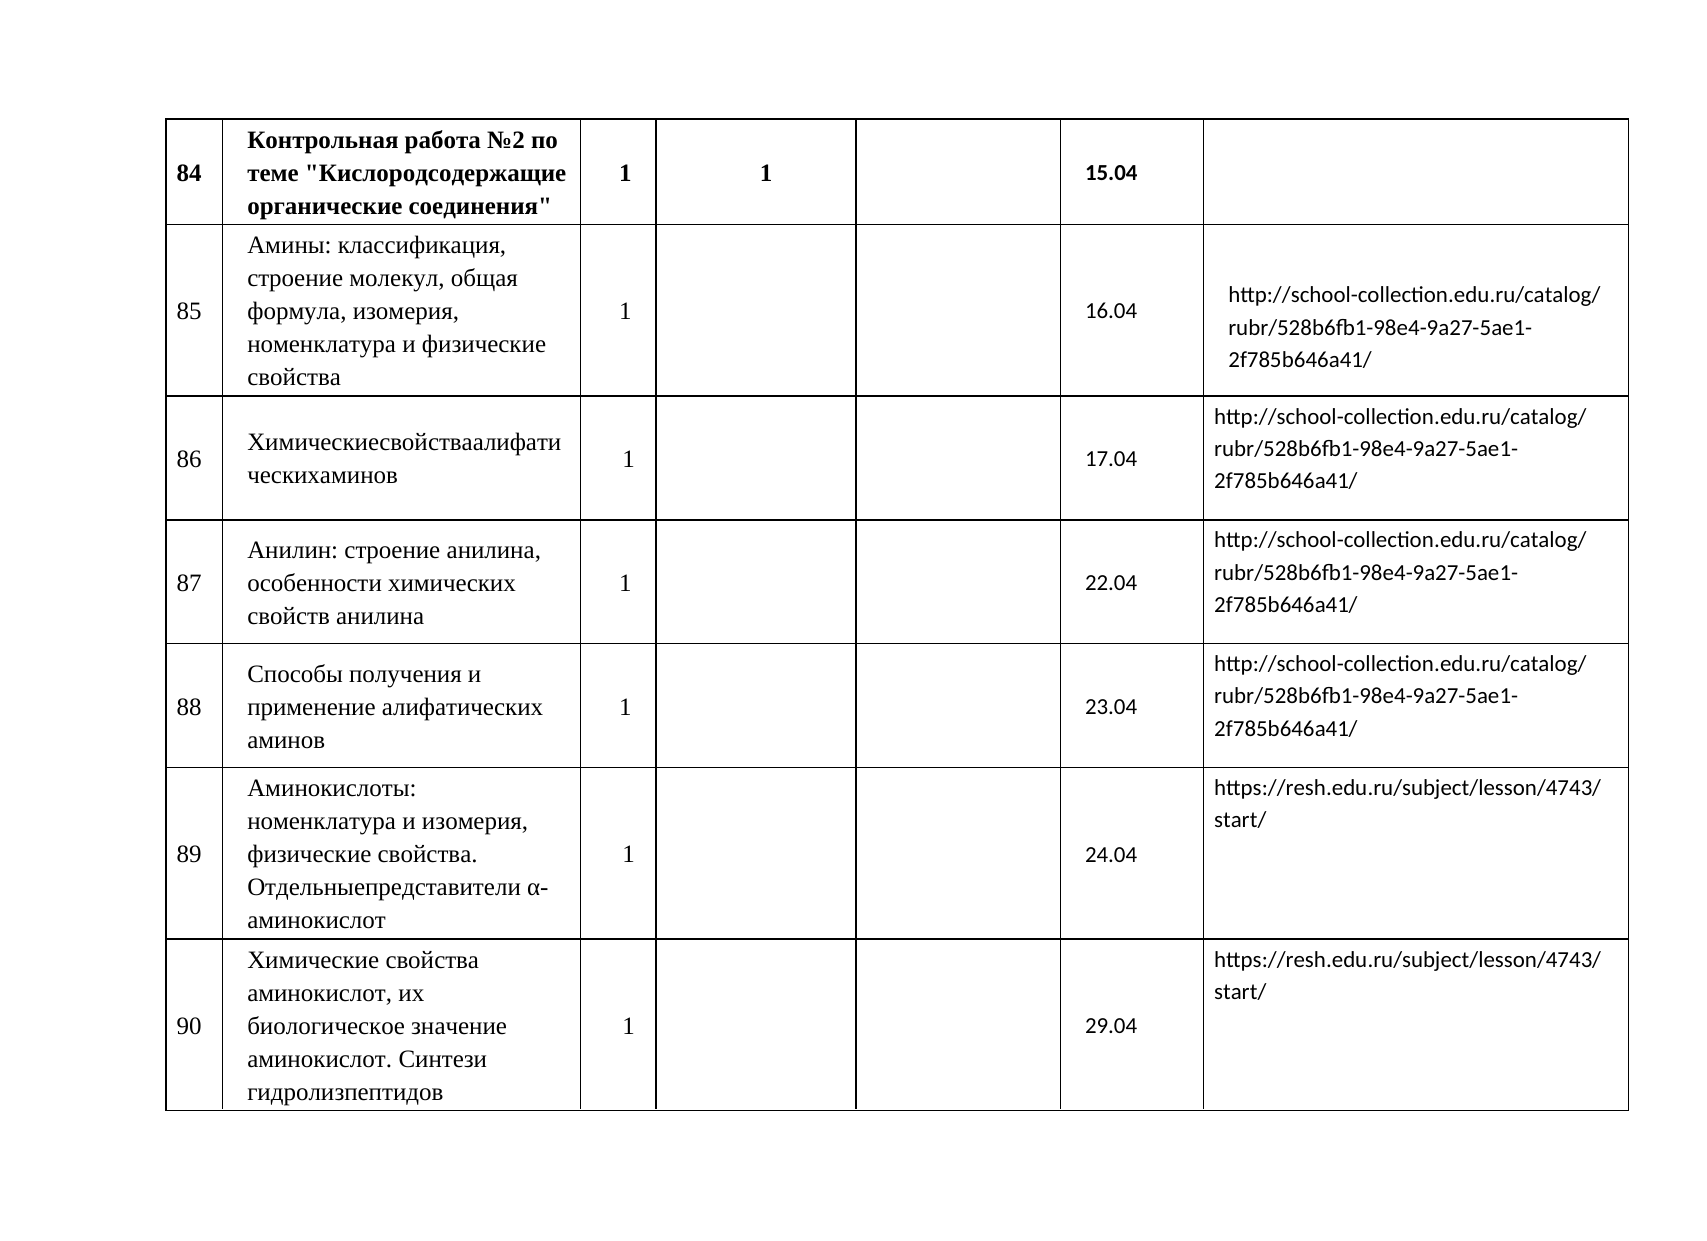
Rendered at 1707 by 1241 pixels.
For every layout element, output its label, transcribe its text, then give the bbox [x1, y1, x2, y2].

table_cell http://school-collection.edu.ru/catalog/rubr/528b6fb1-98e4-9a27-5ae1-2f785b646a41/ [1204, 397, 1628, 519]
table_cell 1 [581, 768, 655, 938]
table_cell http://school-collection.edu.ru/catalog/rubr/528b6fb1-98e4-9a27-5ae1-2f785b646a41/ [1204, 644, 1628, 767]
table_cell 17.04 [1061, 397, 1203, 519]
table_cell 29.04 [1061, 940, 1203, 1109]
table_cell Аминокислоты: номенклатура и изомерия, физические свойства. Отдельныепредставители α-аминокислот [223, 768, 580, 938]
table_cell 15.04 [1061, 120, 1203, 223]
table_cell [857, 940, 1060, 1109]
table_cell [657, 521, 855, 643]
table_cell [657, 225, 855, 395]
table_cell 1 [581, 225, 655, 395]
table_cell Способы получения и применение алифатических аминов [223, 644, 580, 767]
table_cell 88 [167, 644, 222, 767]
table_cell [857, 397, 1060, 519]
table_cell Амины: классификация, строение молекул, общая формула, изомерия, номенклатура и физические свойства [223, 225, 580, 395]
table_cell 1 [581, 397, 655, 519]
table_cell 1 [657, 120, 855, 223]
table_cell [857, 521, 1060, 643]
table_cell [1204, 768, 1628, 938]
table_cell [857, 225, 1060, 395]
table_cell 1 [581, 644, 655, 767]
table_cell 22.04 [1061, 521, 1203, 643]
table_cell [657, 644, 855, 767]
table_cell [1204, 120, 1628, 223]
table_cell http://school-collection.edu.ru/catalog/rubr/528b6fb1-98e4-9a27-5ae1-2f785b646a41/ [1204, 521, 1628, 643]
table_cell 89 [167, 768, 222, 938]
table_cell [1204, 940, 1628, 1109]
table_cell http://school-collection.edu.ru/catalog/rubr/528b6fb1-98e4-9a27-5ae1-2f785b646a41/ [1204, 225, 1628, 395]
table_cell 84 [167, 120, 222, 223]
table_cell 85 [167, 225, 222, 395]
table_cell [857, 644, 1060, 767]
table_cell Химические свойства аминокислот, их биологическое значение аминокислот. Синтези гидролизпептидов [223, 940, 580, 1109]
table_cell 24.04 [1061, 768, 1203, 938]
table_cell 16.04 [1061, 225, 1203, 395]
table_cell Химическиесвойстваалифатическихаминов [223, 397, 580, 519]
table_cell 23.04 [1061, 644, 1203, 767]
table_cell 1 [581, 940, 655, 1109]
table_cell 1 [581, 521, 655, 643]
table_cell 86 [167, 397, 222, 519]
table_cell 87 [167, 521, 222, 643]
table_cell [657, 768, 855, 938]
table_cell [857, 768, 1060, 938]
table_cell Анилин: строение анилина, особенности химических свойств анилина [223, 521, 580, 643]
table_cell [657, 940, 855, 1109]
table_cell 90 [167, 940, 222, 1109]
table_cell [657, 397, 855, 519]
table_cell [857, 120, 1060, 223]
table_cell 1 [581, 120, 655, 223]
table_cell Контрольная работа №2 по теме "Кислородсодержащие органические соединения" [223, 120, 580, 223]
